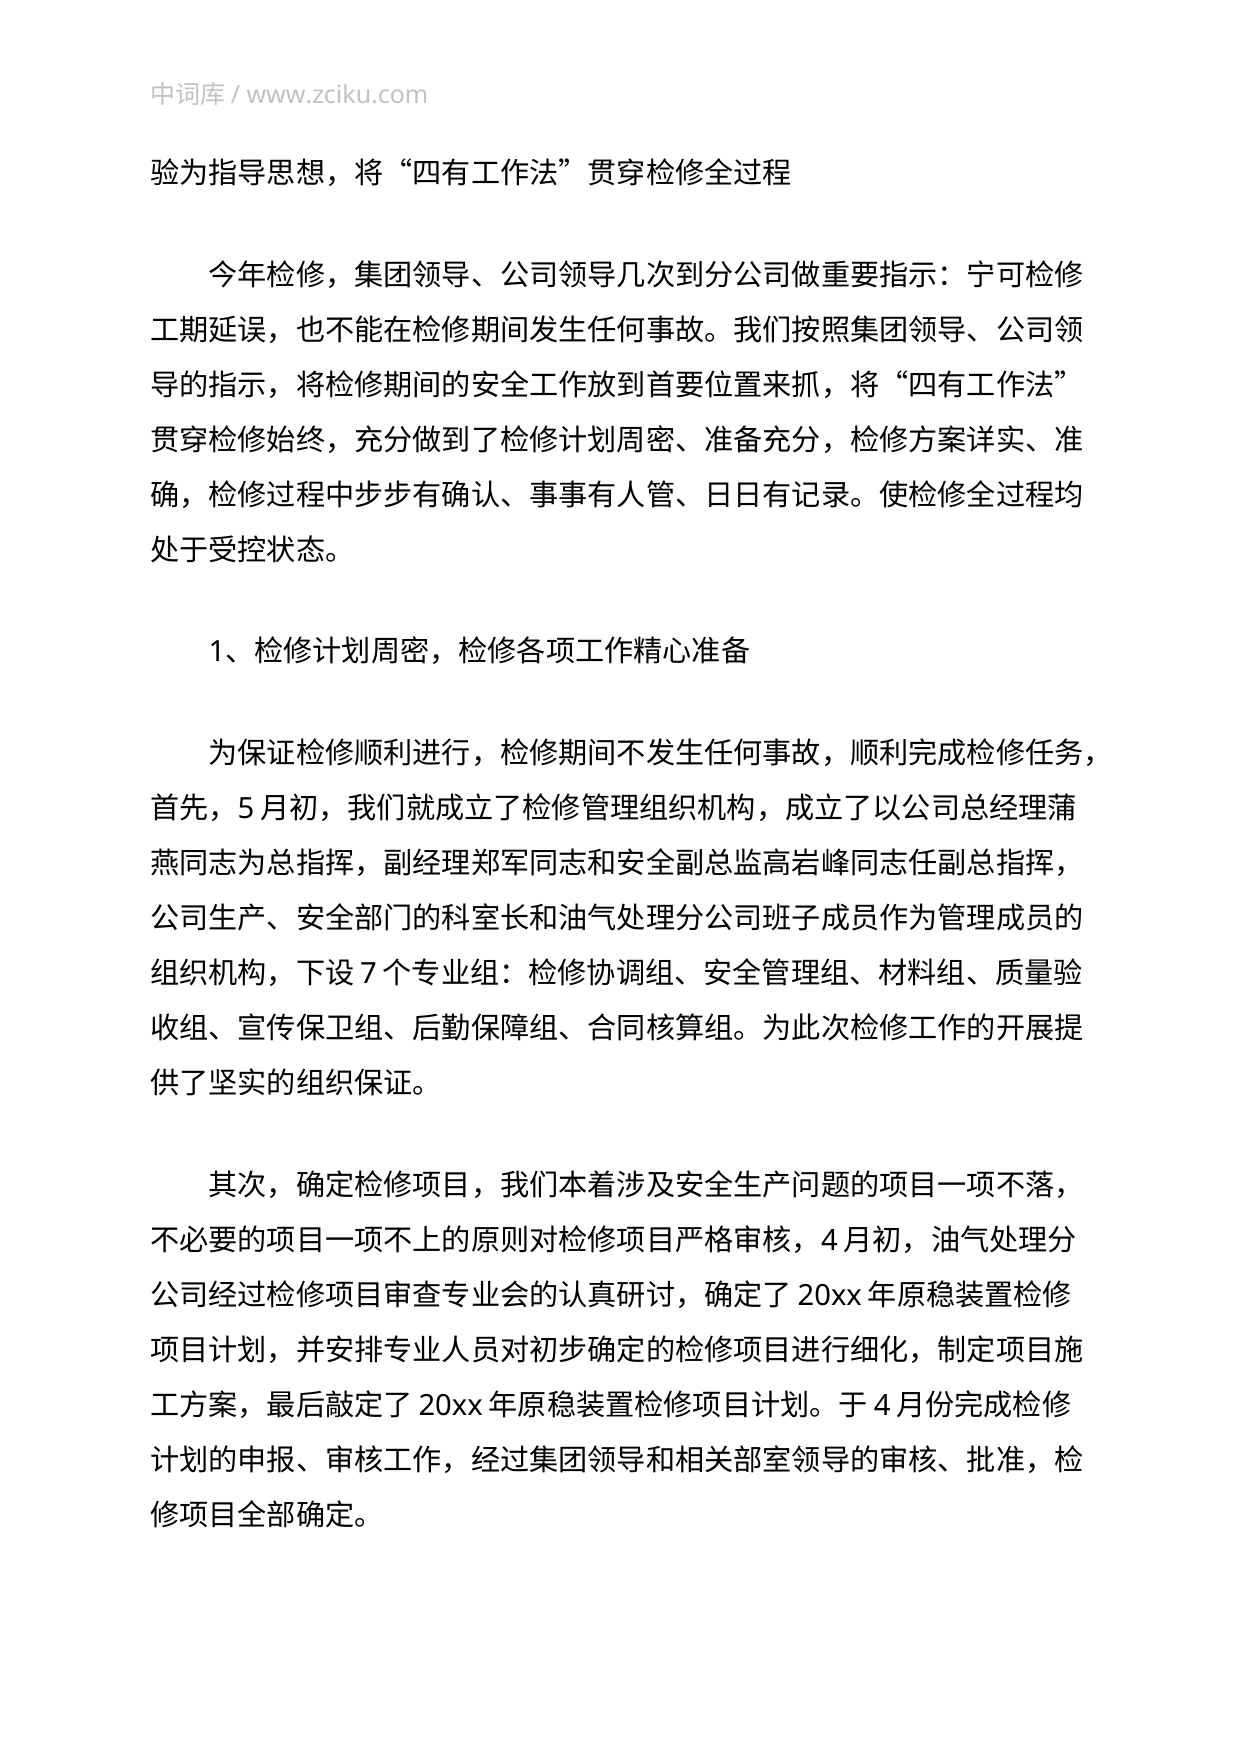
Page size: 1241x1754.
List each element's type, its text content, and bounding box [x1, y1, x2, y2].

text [150, 150, 1090, 192]
text 为保证检修顺利进行，检修期间不发生任何事故，顺利完成检修任务，首先，5月初，我们就成立了检修管理组织机构，成立了以公司总经理蒲燕同志为总指挥，副经理郑军同志和安全副总监高岩峰同志任副总指挥，公司生产、安全部门的科室长和油气处理分公司班子成员作为管理成员的组织机构，下设7个专业组：检修协调组、安全管理组、材料组、质量验收组、宣传保卫组、后勤保障组、合同核算组。为此次检修工作的开展提供了坚实的组织保证。 [150, 730, 1090, 1102]
text 今年检修，集团领导、公司领导几次到分公司做重要指示：宁可检修工期延误，也不能在检修期间发生任何事故。我们按照集团领导、公司领导的指示，将检修期间的安全工作放到首要位置来抓，将“四有工作法”贯穿检修始终，充分做到了检修计划周密、准备充分，检修方案详实、准确，检修过程中步步有确认、事事有人管、日日有记录。使检修全过程均处于受控状态。 [150, 252, 1090, 568]
text 1、检修计划周密，检修各项工作精心准备 [150, 628, 1090, 670]
text 其次，确定检修项目，我们本着涉及安全生产问题的项目一项不落，不必要的项目一项不上的原则对检修项目严格审核，4月初，油气处理分公司经过检修项目审查专业会的认真研讨，确定了20xx年原稳装置检修项目计划，并安排专业人员对初步确定的检修项目进行细化，制定项目施工方案，最后敲定了20xx年原稳装置检修项目计划。于4月份完成检修计划的申报、审核工作，经过集团领导和相关部室领导的审核、批准，检修项目全部确定。 [150, 1161, 1090, 1533]
